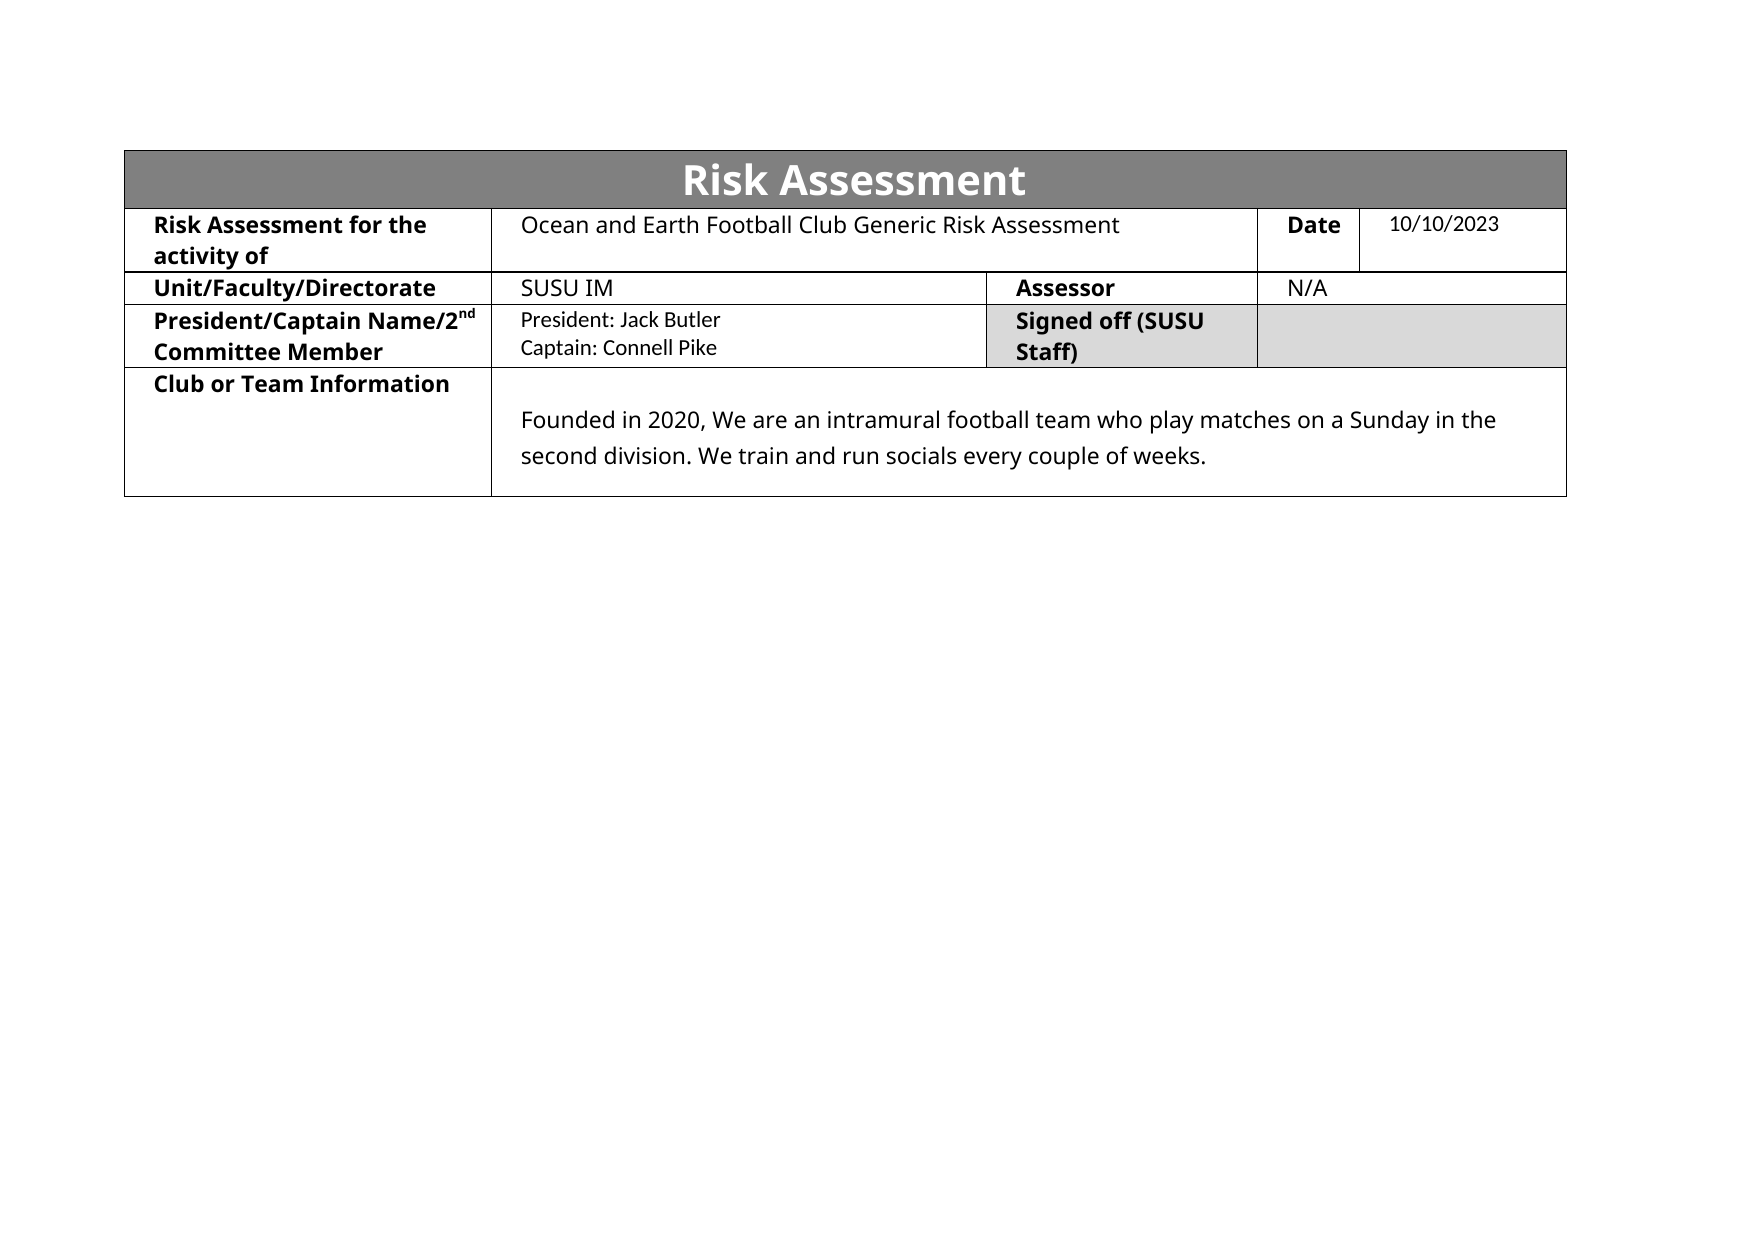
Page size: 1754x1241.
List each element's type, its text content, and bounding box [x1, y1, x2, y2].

table_cell Date [1258, 209, 1359, 271]
table_cell 10/10/2023 [1360, 209, 1566, 271]
table_cell N/A [1258, 273, 1566, 304]
table_cell President/Captain Name/2nd Committee Member [125, 305, 491, 367]
table_cell Founded in 2020, We are an intramural football team who play matches on a Sunday in the second division. We train and run socials every couple of weeks. [492, 368, 1566, 496]
table_cell President: Jack Butler Captain: Connell Pike [492, 305, 986, 367]
table_cell Signed off (SUSU Staff) [987, 305, 1257, 367]
table_cell SUSU IM [492, 273, 986, 304]
table_cell Club or Team Information [125, 368, 491, 496]
table_cell Assessor [987, 273, 1257, 304]
table_cell [1258, 305, 1566, 367]
table_cell Unit/Faculty/Directorate [125, 273, 491, 304]
table_cell Ocean and Earth Football Club Generic Risk Assessment [492, 209, 1257, 271]
table_header Risk Assessment [125, 151, 1566, 208]
table_cell Risk Assessment for the activity of [125, 209, 491, 271]
